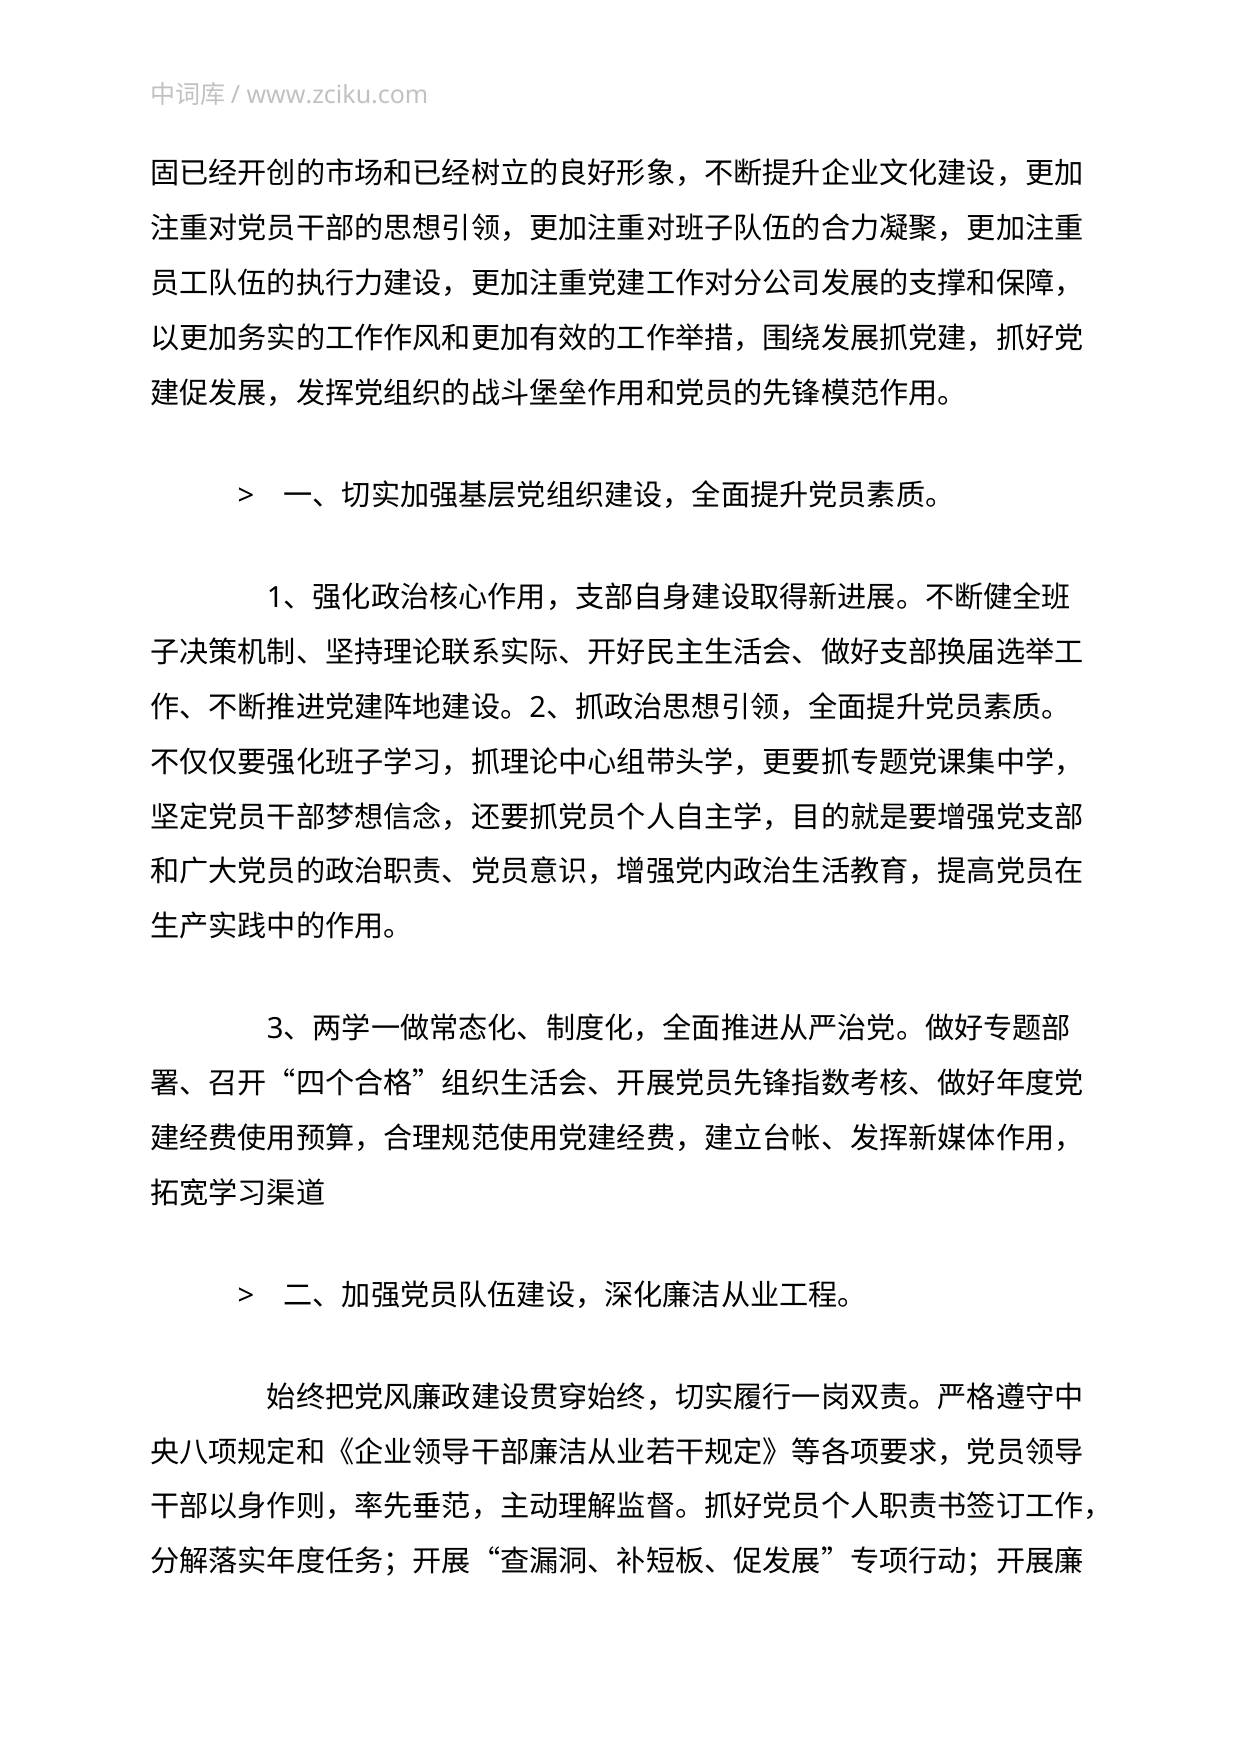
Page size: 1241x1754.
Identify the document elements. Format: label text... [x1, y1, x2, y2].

text > 一、切实加强基层党组织建设，全面提升党员素质。 [150, 471, 1090, 514]
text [150, 1373, 1090, 1580]
text > 二、加强党员队伍建设，深化廉洁从业工程。 [150, 1271, 1090, 1314]
text 3、两学一做常态化、制度化，全面推进从严治党。做好专题部署、召开“四个合格”组织生活会、开展党员先锋指数考核、做好年度党建经费使用预算，合理规范使用党建经费，建立台帐、发挥新媒体作用，拓宽学习渠道 [150, 1005, 1090, 1212]
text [150, 150, 1090, 412]
text 1、强化政治核心作用，支部自身建设取得新进展。不断健全班子决策机制、坚持理论联系实际、开好民主生活会、做好支部换届选举工作、不断推进党建阵地建设。2、抓政治思想引领，全面提升党员素质。不仅仅要强化班子学习，抓理论中心组带头学，更要抓专题党课集中学，坚定党员干部梦想信念，还要抓党员个人自主学，目的就是要增强党支部和广大党员的政治职责、党员意识，增强党内政治生活教育，提高党员在生产实践中的作用。 [150, 573, 1090, 945]
